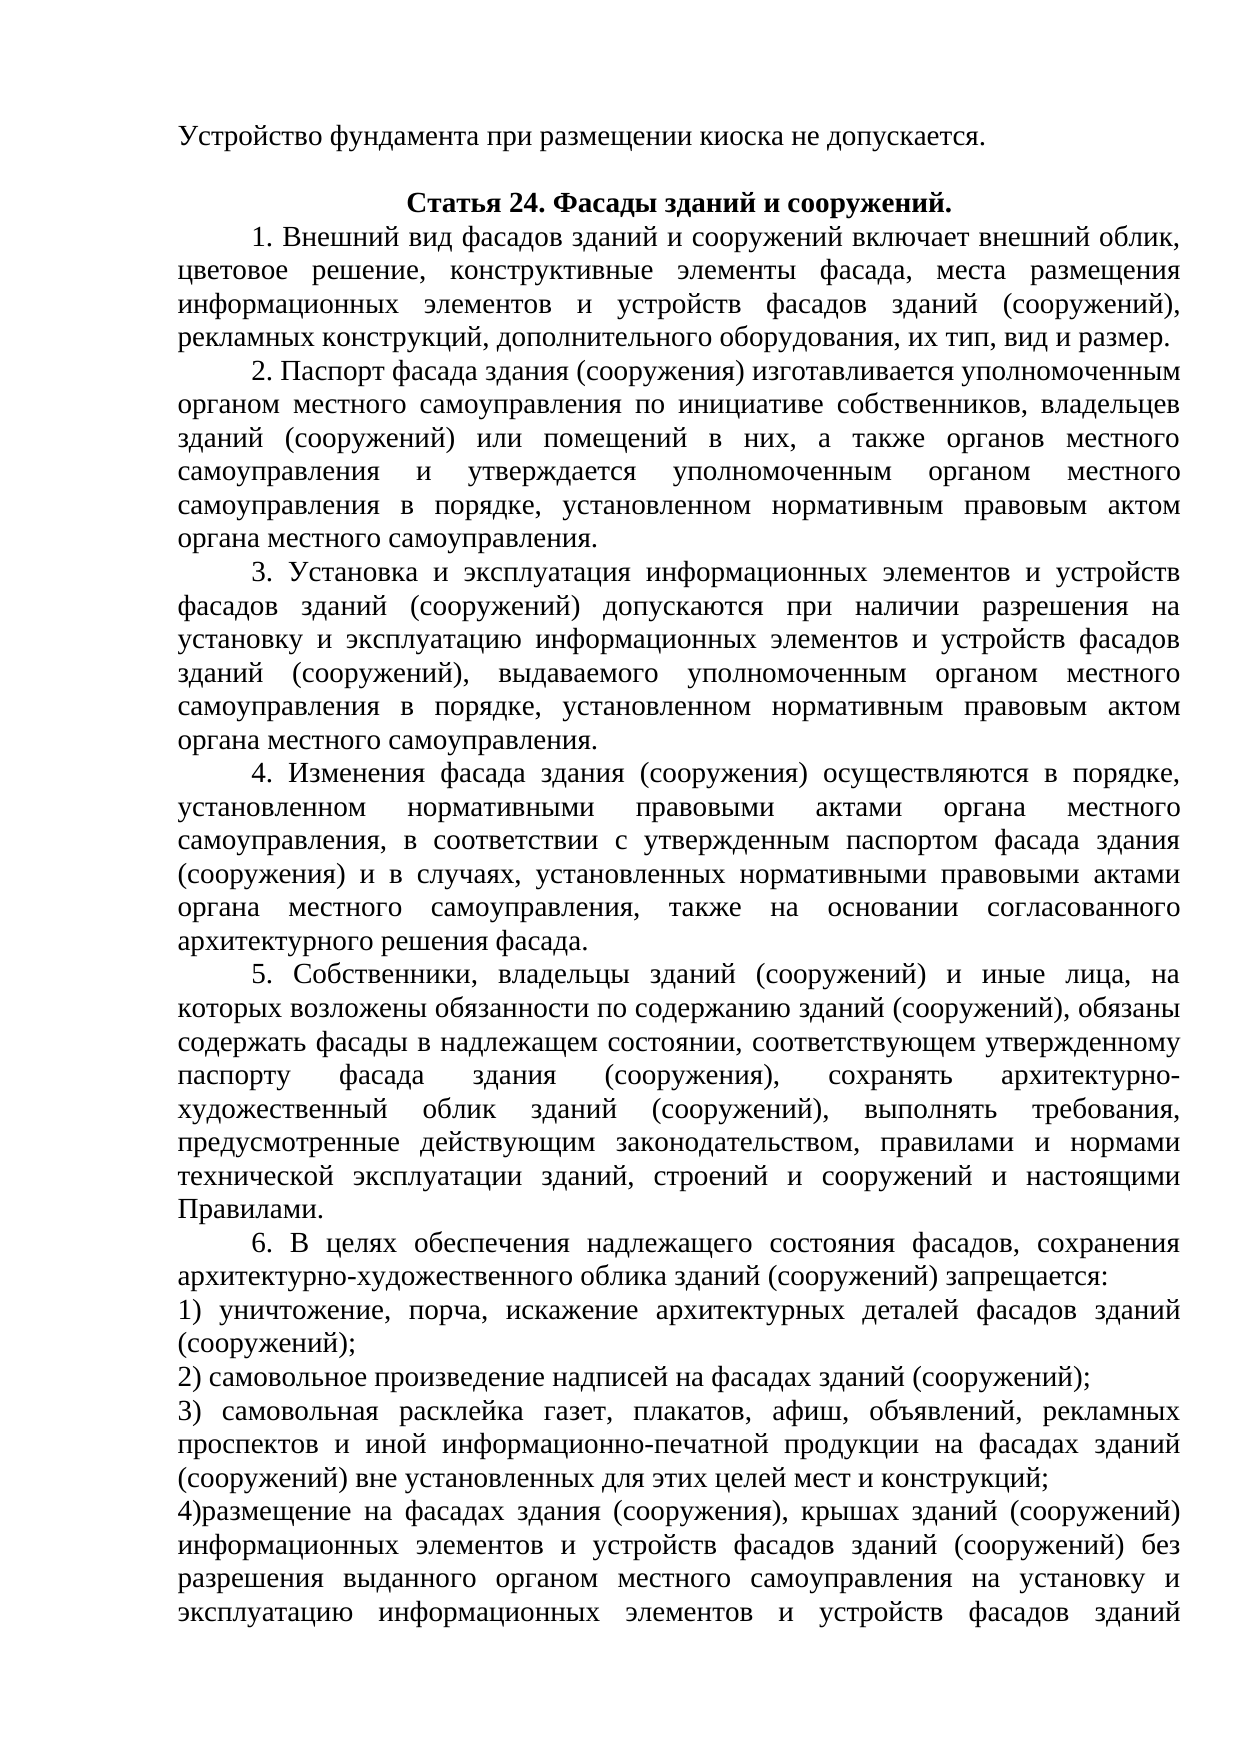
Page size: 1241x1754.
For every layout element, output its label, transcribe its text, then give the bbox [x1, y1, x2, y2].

text 6. В целях обеспечения надлежащего состояния фасадов, сохранения архитектурно-художественного облика зданий (сооружений) запрещается: [177, 1225, 1181, 1292]
text Статья 24. Фасады зданий и сооружений. [177, 185, 1181, 219]
text 2) самовольное произведение надписей на фасадах зданий (сооружений); [177, 1359, 1181, 1393]
text 4. Изменения фасада здания (сооружения) осуществляются в порядке, установленном нормативными правовыми актами органа местного самоуправления, в соответствии с утвержденным паспортом фасада здания (сооружения) и в случаях, установленных нормативными правовыми актами органа местного самоуправления, также на основании согласованного архитектурного решения фасада. [177, 755, 1181, 957]
text 3. Установка и эксплуатация информационных элементов и устройств фасадов зданий (сооружений) допускаются при наличии разрешения на установку и эксплуатацию информационных элементов и устройств фасадов зданий (сооружений), выдаваемого уполномоченным органом местного самоуправления в порядке, установленном нормативным правовым актом органа местного самоуправления. [177, 554, 1181, 755]
text 1. Внешний вид фасадов зданий и сооружений включает внешний облик, цветовое решение, конструктивные элементы фасада, места размещения информационных элементов и устройств фасадов зданий (сооружений), рекламных конструкций, дополнительного оборудования, их тип, вид и размер. [177, 219, 1181, 353]
text 3) самовольная расклейка газет, плакатов, афиш, объявлений, рекламных проспектов и иной информационно-печатной продукции на фасадах зданий (сооружений) вне установленных для этих целей мест и конструкций; [177, 1393, 1181, 1493]
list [177, 118, 1181, 152]
text 5. Собственники, владельцы зданий (сооружений) и иные лица, на которых возложены обязанности по содержанию зданий (сооружений), обязаны содержать фасады в надлежащем состоянии, соответствующем утвержденному паспорту фасада здания (сооружения), сохранять архитектурно-художественный облик зданий (сооружений), выполнять требования, предусмотренные действующим законодательством, правилами и нормами технической эксплуатации зданий, строений и сооружений и настоящими Правилами. [177, 957, 1181, 1225]
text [177, 1493, 1181, 1627]
text 1) уничтожение, порча, искажение архитектурных деталей фасадов зданий (сооружений); [177, 1292, 1181, 1359]
text 2. Паспорт фасада здания (сооружения) изготавливается уполномоченным органом местного самоуправления по инициативе собственников, владельцев зданий (сооружений) или помещений в них, а также органов местного самоуправления и утверждается уполномоченным органом местного самоуправления в порядке, установленном нормативным правовым актом органа местного самоуправления. [177, 353, 1181, 554]
